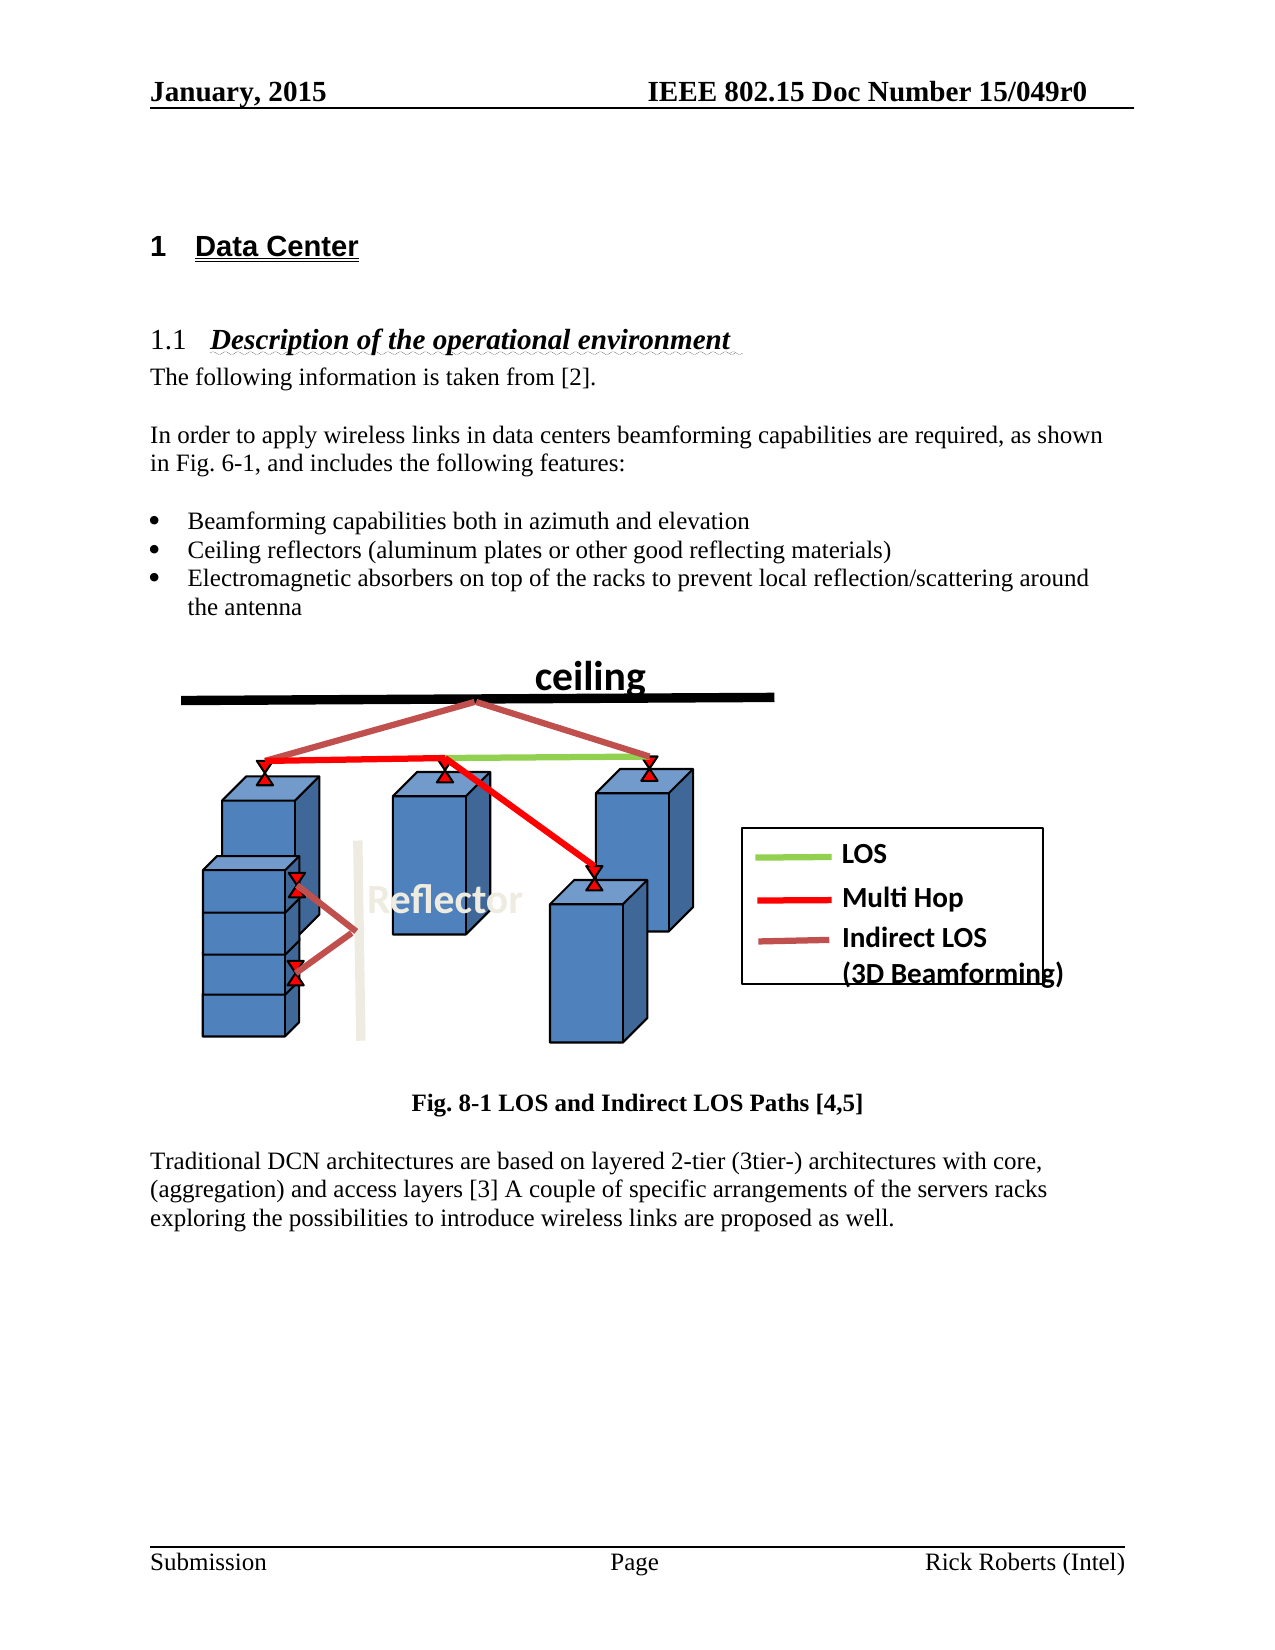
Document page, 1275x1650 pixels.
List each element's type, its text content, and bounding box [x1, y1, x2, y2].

text Traditional DCN architectures are based on layered 2-tier (3tier-) architectures with core, (aggregation) and access layers [3] A couple of specific arrangements of the servers racks exploring the possibilities to introduce wireless links are proposed as well. [150, 1146, 1125, 1232]
subtitle Data Center [150, 229, 1125, 262]
text In order to apply wireless links in data centers beamforming capabilities are required, as shown in Fig. 6-1, and includes the following features: [150, 420, 1125, 477]
list Beamforming capabilities both in azimuth and elevation [150, 506, 1125, 535]
text The following information is taken from [2]. [150, 362, 1125, 391]
text Fig. 8-1 LOS and Indirect LOS Paths [4,5] [150, 1088, 1125, 1117]
list Ceiling reflectors (aluminum plates or other good reflecting materials) [150, 535, 1125, 563]
subtitle Description of the operational environment [150, 322, 1125, 356]
list Electromagnetic absorbers on top of the racks to prevent local reflection/scattering around the antenna [150, 563, 1125, 621]
